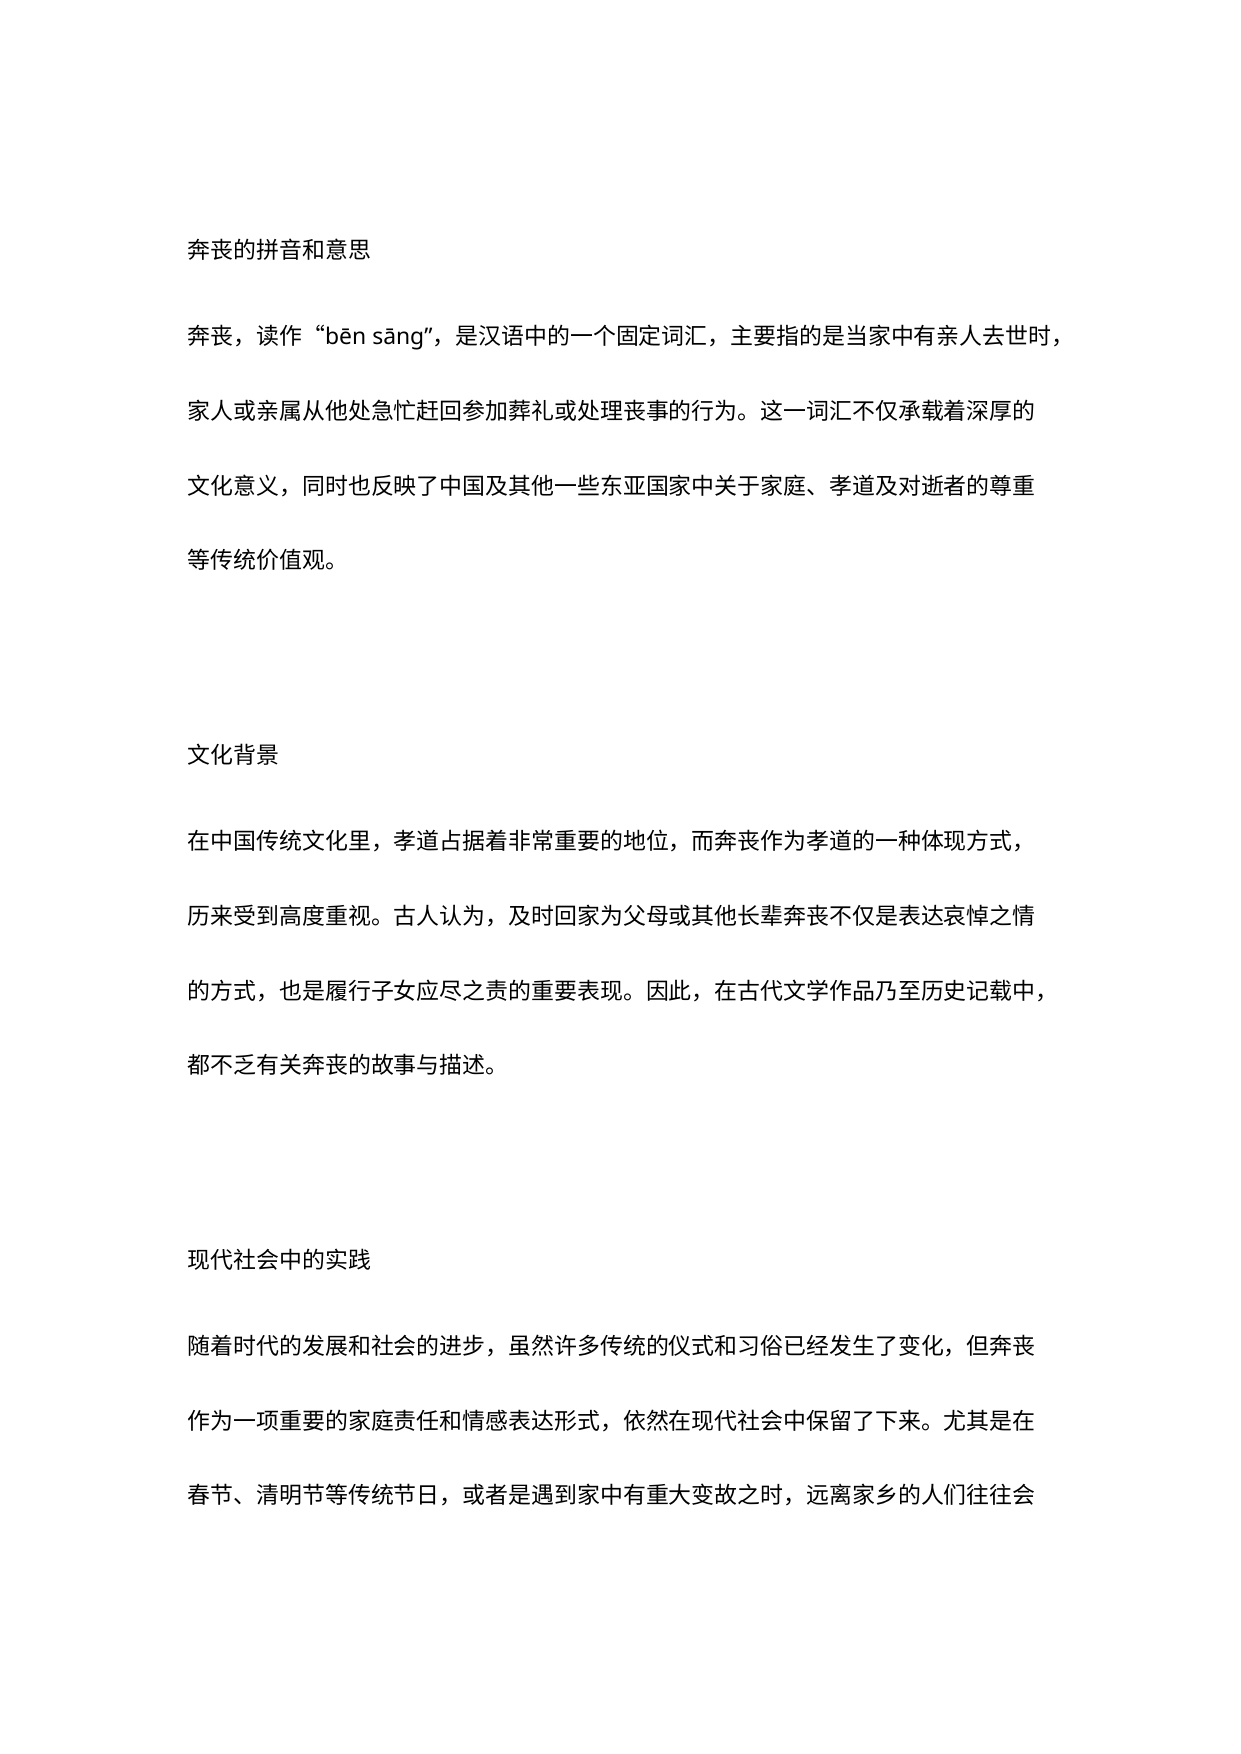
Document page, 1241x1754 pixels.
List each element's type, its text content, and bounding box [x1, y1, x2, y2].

text 奔丧的拼音和意思 [187, 216, 1053, 281]
text 现代社会中的实践 [187, 1226, 1053, 1291]
text 奔丧，读作“bēn sāng”，是汉语中的一个固定词汇，主要指的是当家中有亲人去世时，家人或亲属从他处急忙赶回参加葬礼或处理丧事的行为。这一词汇不仅承载着深厚的文化意义，同时也反映了中国及其他一些东亚国家中关于家庭、孝道及对逝者的尊重等传统价值观。 [187, 302, 1053, 591]
text 文化背景 [187, 721, 1053, 786]
text 在中国传统文化里，孝道占据着非常重要的地位，而奔丧作为孝道的一种体现方式，历来受到高度重视。古人认为，及时回家为父母或其他长辈奔丧不仅是表达哀悼之情的方式，也是履行子女应尽之责的重要表现。因此，在古代文学作品乃至历史记载中，都不乏有关奔丧的故事与描述。 [187, 807, 1053, 1096]
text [187, 1312, 1053, 1527]
